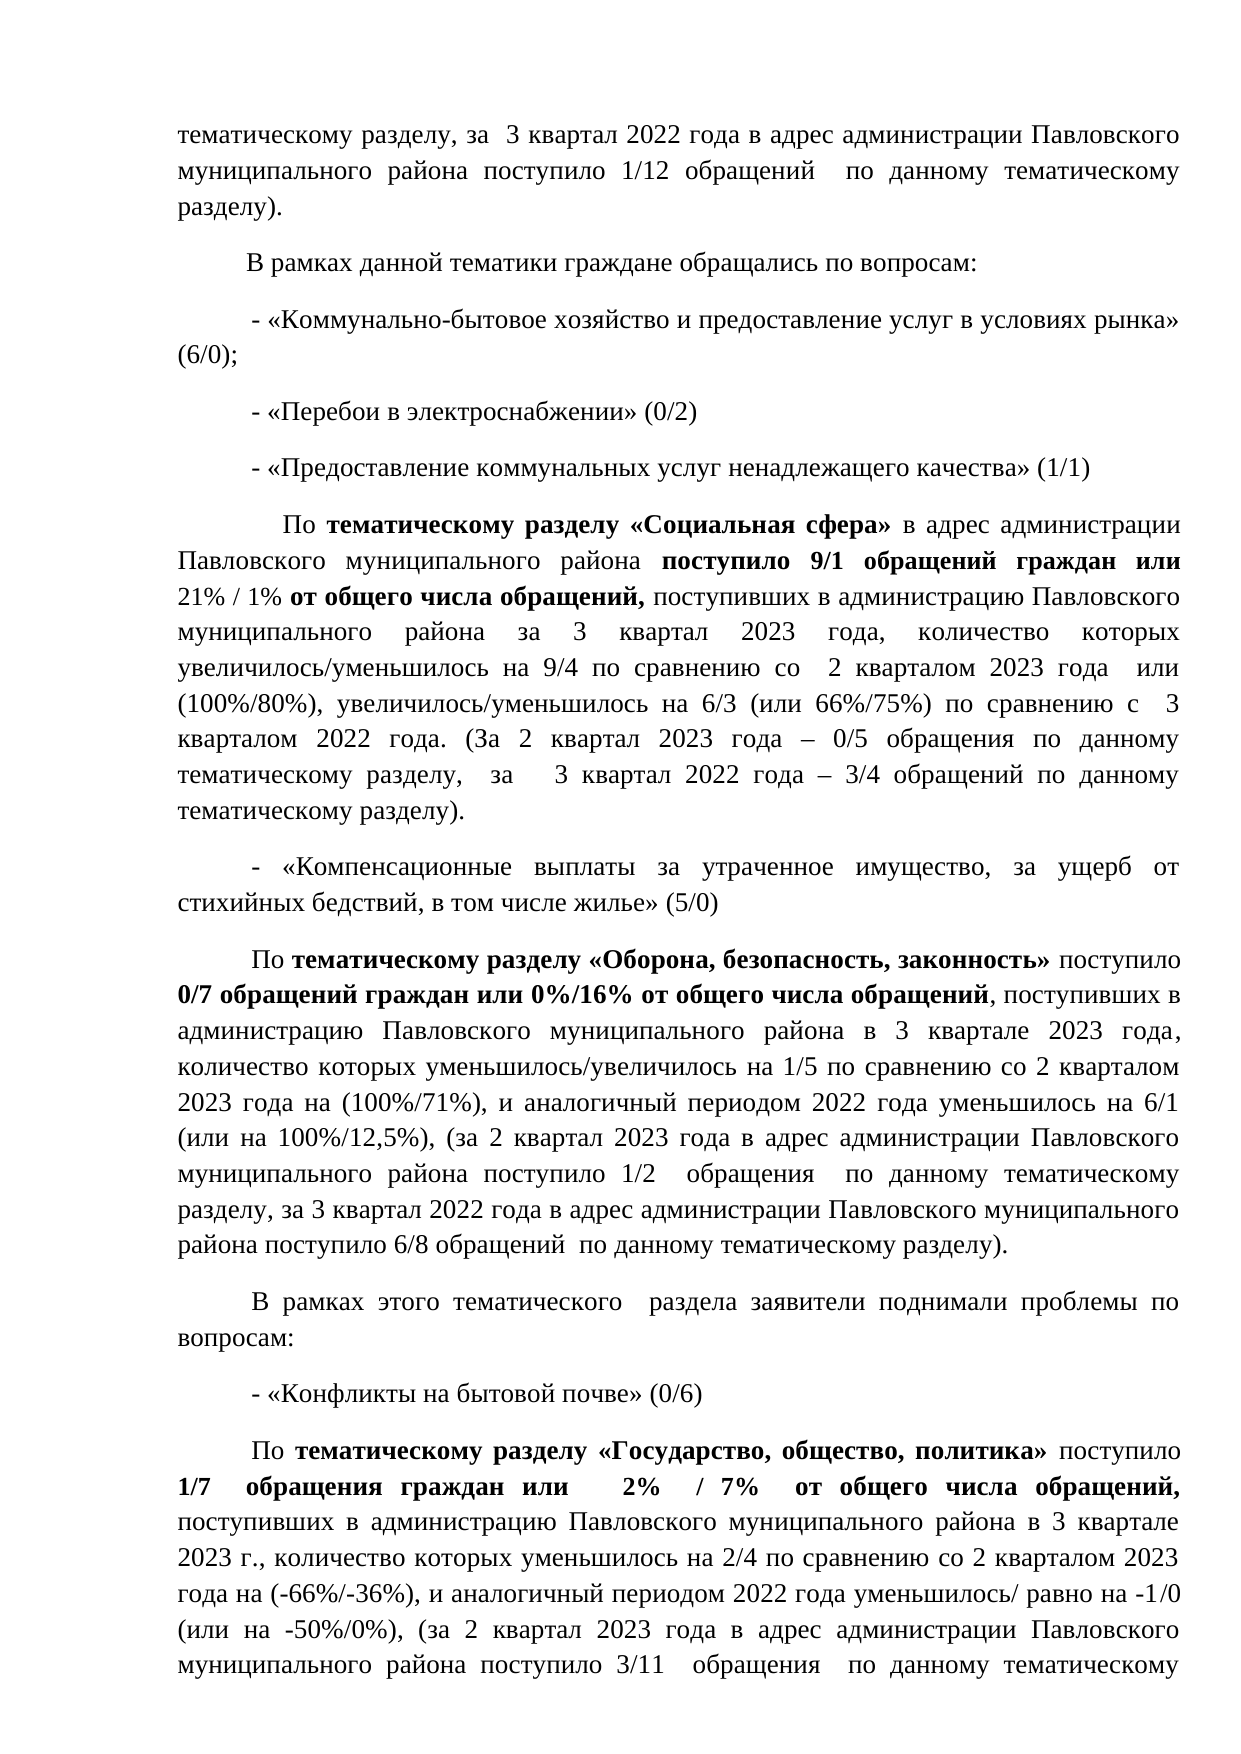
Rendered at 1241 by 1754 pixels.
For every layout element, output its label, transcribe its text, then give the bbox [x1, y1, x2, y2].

text По тематическому разделу «Социальная сфера» в адрес администрации Павловского муниципального района поступило 9/1 обращений граждан или 21% / 1% от общего числа обращений, поступивших в администрацию Павловского муниципального района за 3 квартал 2023 года, количество которых увеличилось/уменьшилось на 9/4 по сравнению со 2 кварталом 2023 года или (100%/80%), увеличилось/уменьшилось на 6/3 (или 66%/75%) по сравнению с 3 кварталом 2022 года. (За 2 квартал 2023 года – 0/5 обращения по данному тематическому разделу, за 3 квартал 2022 года – 3/4 обращений по данному тематическому разделу). [177, 508, 1181, 825]
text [177, 1434, 1181, 1679]
text - «Конфликты на бытовой почве» (0/6) [177, 1377, 1181, 1409]
text - «Перебои в электроснабжении» (0/2) [177, 395, 1181, 426]
text В рамках этого тематического раздела заявители поднимали проблемы по вопросам: [177, 1285, 1181, 1352]
text В рамках данной тематики граждане обращались по вопросам: [177, 246, 1181, 277]
text По тематическому разделу «Оборона, безопасность, законность» поступило 0/7 обращений граждан или 0%/16% от общего числа обращений, поступивших в администрацию Павловского муниципального района в 3 квартале 2023 года, количество которых уменьшилось/увеличилось на 1/5 по сравнению со 2 кварталом 2023 года на (100%/71%), и аналогичный периодом 2022 года уменьшилось на 6/1 (или на 100%/12,5%), (за 2 квартал 2023 года в адрес администрации Павловского муниципального района поступило 1/2 обращения по данному тематическому разделу, за 3 квартал 2022 года в адрес администрации Павловского муниципального района поступило 6/8 обращений по данному тематическому разделу). [177, 943, 1181, 1260]
text - «Предоставление коммунальных услуг ненадлежащего качества» (1/1) [177, 452, 1181, 483]
text - «Коммунально-бытовое хозяйство и предоставление услуг в условиях рынка» (6/0); [177, 303, 1181, 369]
text - «Компенсационные выплаты за утраченное имущество, за ущерб от стихийных бедствий, в том числе жилье» (5/0) [177, 851, 1181, 917]
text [177, 118, 1181, 221]
